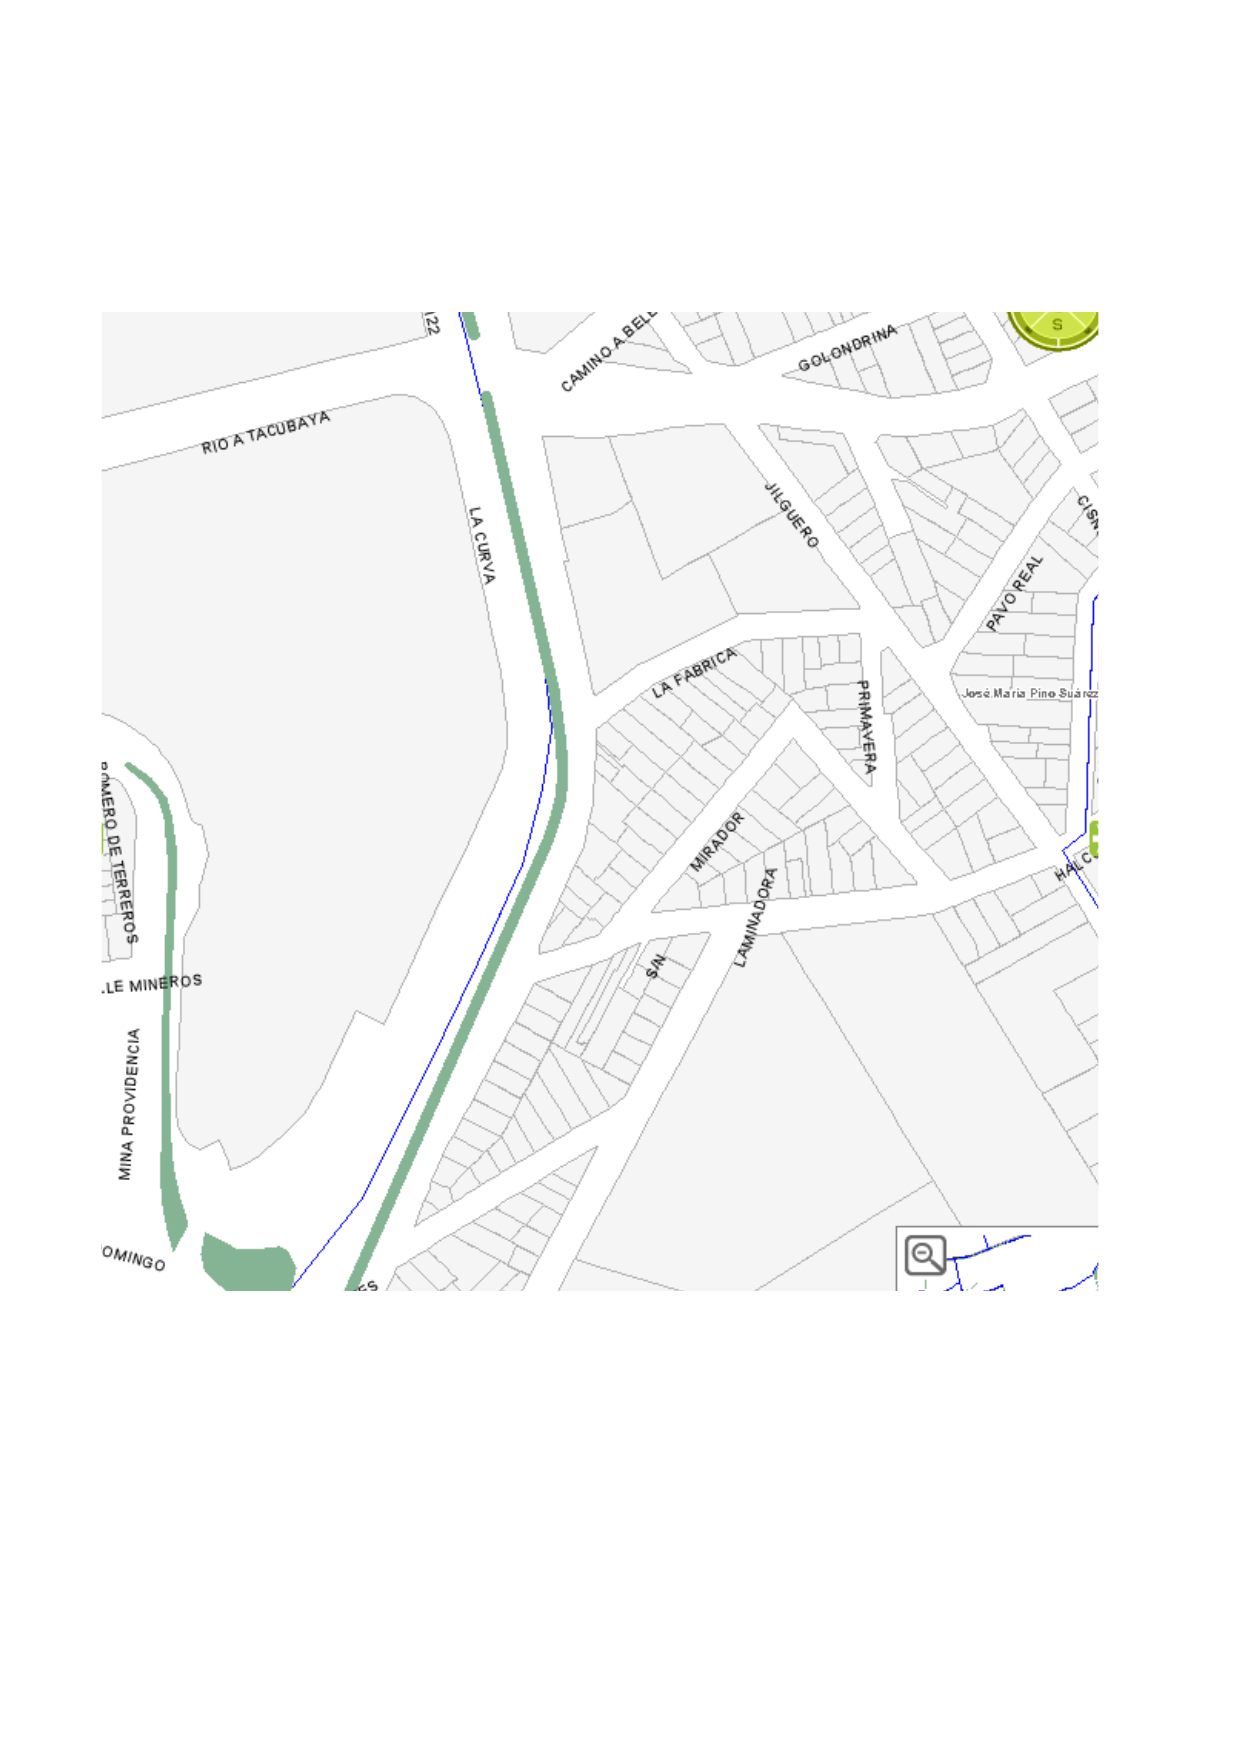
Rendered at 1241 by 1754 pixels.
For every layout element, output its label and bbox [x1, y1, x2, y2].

picture [101, 312, 1099, 1291]
